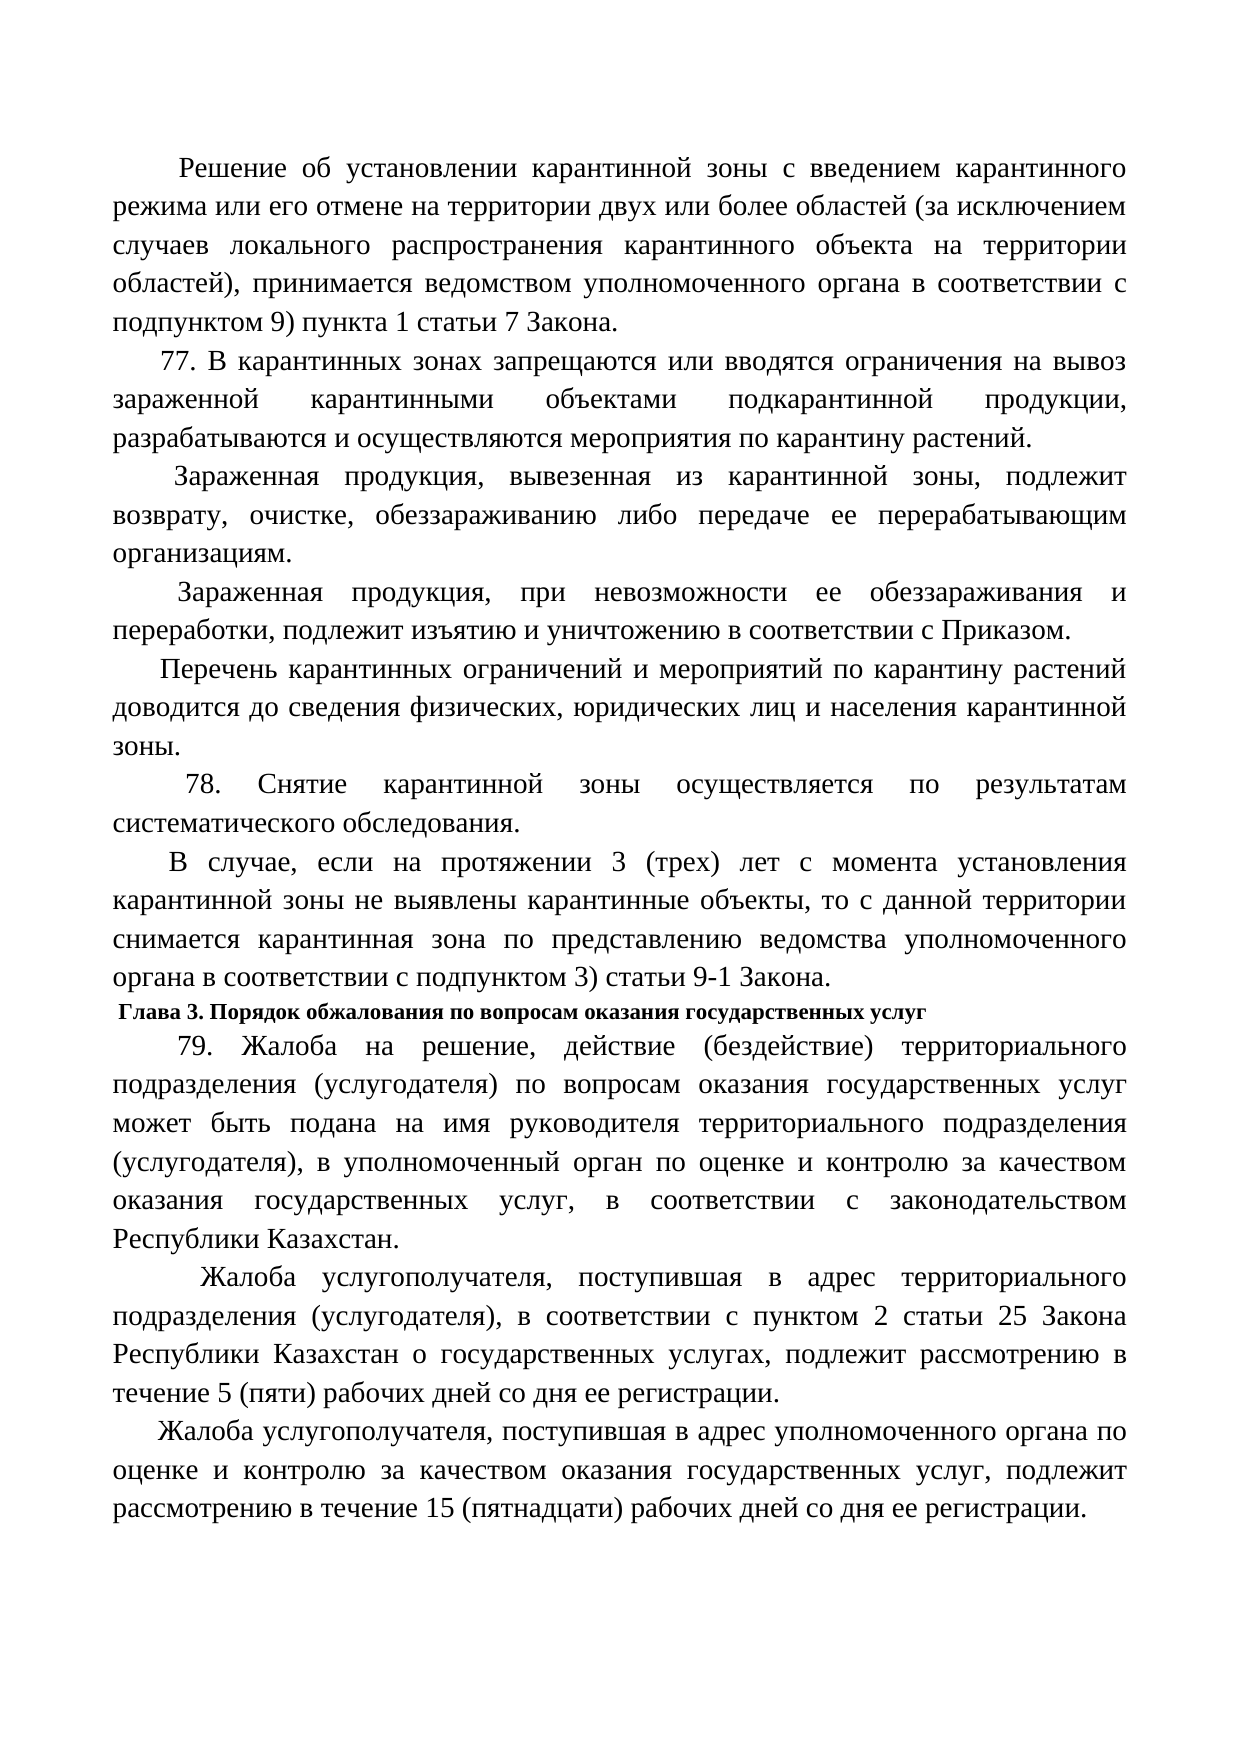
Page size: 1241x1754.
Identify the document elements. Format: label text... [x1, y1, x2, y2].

text Перечень карантинных ограничений и мероприятий по карантину растений доводится до сведения физических, юридических лиц и населения карантинной зоны. [112, 651, 1128, 762]
text Зараженная продукция, при невозможности ее обеззараживания и переработки, подлежит изъятию и уничтожению в соответствии с Приказом. [112, 574, 1128, 646]
text Зараженная продукция, вывезенная из карантинной зоны, подлежит возврату, очистке, обеззараживанию либо передаче ее перерабатывающим организациям. [112, 458, 1128, 569]
text Глава 3. Порядок обжалования по вопросам оказания государственных услуг [112, 998, 1128, 1024]
text 79. Жалоба на решение, действие (бездействие) территориального подразделения (услугодателя) по вопросам оказания государственных услуг может быть подана на имя руководителя территориального подразделения (услугодателя), в уполномоченный орган по оценке и контролю за качеством оказания государственных услуг, в соответствии с законодательством Республики Казахстан. [112, 1028, 1128, 1254]
text Решение об установлении карантинной зоны с введением карантинного режима или его отмене на территории двух или более областей (за исключением случаев локального распространения карантинного объекта на территории областей), принимается ведомством уполномоченного органа в соответствии с подпунктом 9) пункта 1 статьи 7 Закона. [112, 150, 1128, 338]
text 78. Снятие карантинной зоны осуществляется по результатам систематического обследования. [112, 767, 1128, 839]
text Жалоба услугополучателя, поступившая в адрес территориального подразделения (услугодателя), в соответствии с пунктом 2 статьи 25 Закона Республики Казахстан о государственных услугах, подлежит рассмотрению в течение 5 (пяти) рабочих дней со дня ее регистрации. [112, 1259, 1128, 1408]
text 77. В карантинных зонах запрещаются или вводятся ограничения на вывоз зараженной карантинными объектами подкарантинной продукции, разрабатываются и осуществляются мероприятия по карантину растений. [112, 343, 1128, 453]
text Жалоба услугополучателя, поступившая в адрес уполномоченного органа по оценке и контролю за качеством оказания государственных услуг, подлежит рассмотрению в течение 15 (пятнадцати) рабочих дней со дня ее регистрации. [112, 1413, 1128, 1524]
text В случае, если на протяжении 3 (трех) лет с момента установления карантинной зоны не выявлены карантинные объекты, то с данной территории снимается карантинная зона по представлению ведомства уполномоченного органа в соответствии с подпунктом 3) статьи 9-1 Закона. [112, 844, 1128, 993]
